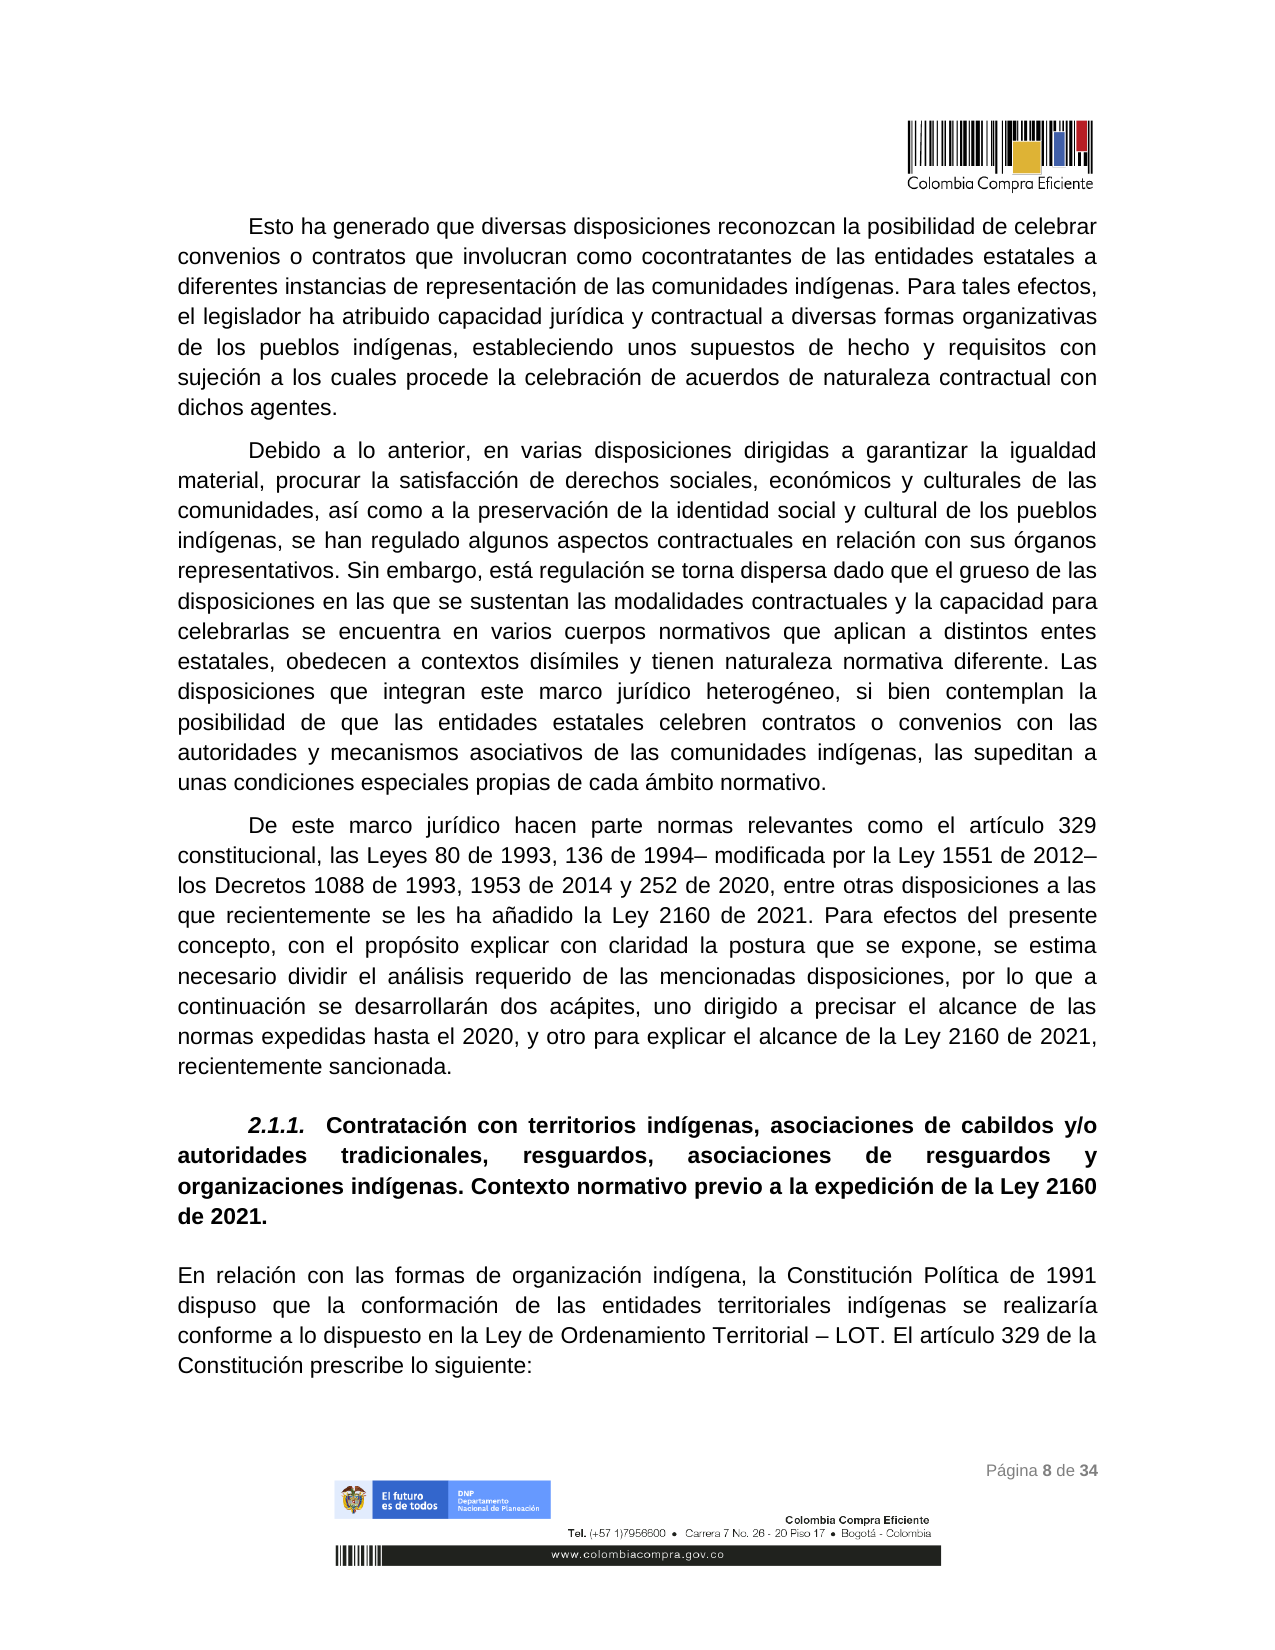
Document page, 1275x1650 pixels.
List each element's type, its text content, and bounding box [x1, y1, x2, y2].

text 2.1.1. Contratación con territorios indígenas, asociaciones de cabildos y/o autoridades tradicionales, resguardos, asociaciones de resguardos y organizaciones indígenas. Contexto normativo previo a la expedición de la Ley 2160 de 2021. [177, 1112, 1098, 1229]
text De este marco jurídico hacen parte normas relevantes como el artículo 329 constitucional, las Leyes 80 de 1993, 136 de 1994– modificada por la Ley 1551 de 2012– los Decretos 1088 de 1993, 1953 de 2014 y 252 de 2020, entre otras disposiciones a las que recientemente se les ha añadido la Ley 2160 de 2021. Para efectos del presente concepto, con el propósito explicar con claridad la postura que se expone, se estima necesario dividir el análisis requerido de las mencionadas disposiciones, por lo que a continuación se desarrollarán dos acápites, uno dirigido a precisar el alcance de las normas expedidas hasta el 2020, y otro para explicar el alcance de la Ley 2160 de 2021, recientemente sancionada. [177, 812, 1098, 1079]
picture [334, 1480, 942, 1566]
text Esto ha generado que diversas disposiciones reconozcan la posibilidad de celebrar convenios o contratos que involucran como cocontratantes de las entidades estatales a diferentes instancias de representación de las comunidades indígenas. Para tales efectos, el legislador ha atribuido capacidad jurídica y contractual a diversas formas organizativas de los pueblos indígenas, estableciendo unos supuestos de hecho y requisitos con sujeción a los cuales procede la celebración de acuerdos de naturaleza contractual con dichos agentes. [177, 213, 1098, 420]
text Debido a lo anterior, en varias disposiciones dirigidas a garantizar la igualdad material, procurar la satisfacción de derechos sociales, económicos y culturales de las comunidades, así como a la preservación de la identidad social y cultural de los pueblos indígenas, se han regulado algunos aspectos contractuales en relación con sus órganos representativos. Sin embargo, está regulación se torna dispersa dado que el grueso de las disposiciones en las que se sustentan las modalidades contractuales y la capacidad para celebrarlas se encuentra en varios cuerpos normativos que aplican a distintos entes estatales, obedecen a contextos disímiles y tienen naturaleza normativa diferente. Las disposiciones que integran este marco jurídico heterogéneo, si bien contemplan la posibilidad de que las entidades estatales celebren contratos o convenios con las autoridades y mecanismos asociativos de las comunidades indígenas, las supeditan a unas condiciones especiales propias de cada ámbito normativo. [177, 437, 1098, 795]
text En relación con las formas de organización indígena, la Constitución Política de 1991 dispuso que la conformación de las entidades territoriales indígenas se realizaría conforme a lo dispuesto en la Ley de Ordenamiento Territorial – LOT. El artículo 329 de la Constitución prescribe lo siguiente: [177, 1262, 1098, 1379]
picture [899, 114, 1099, 196]
